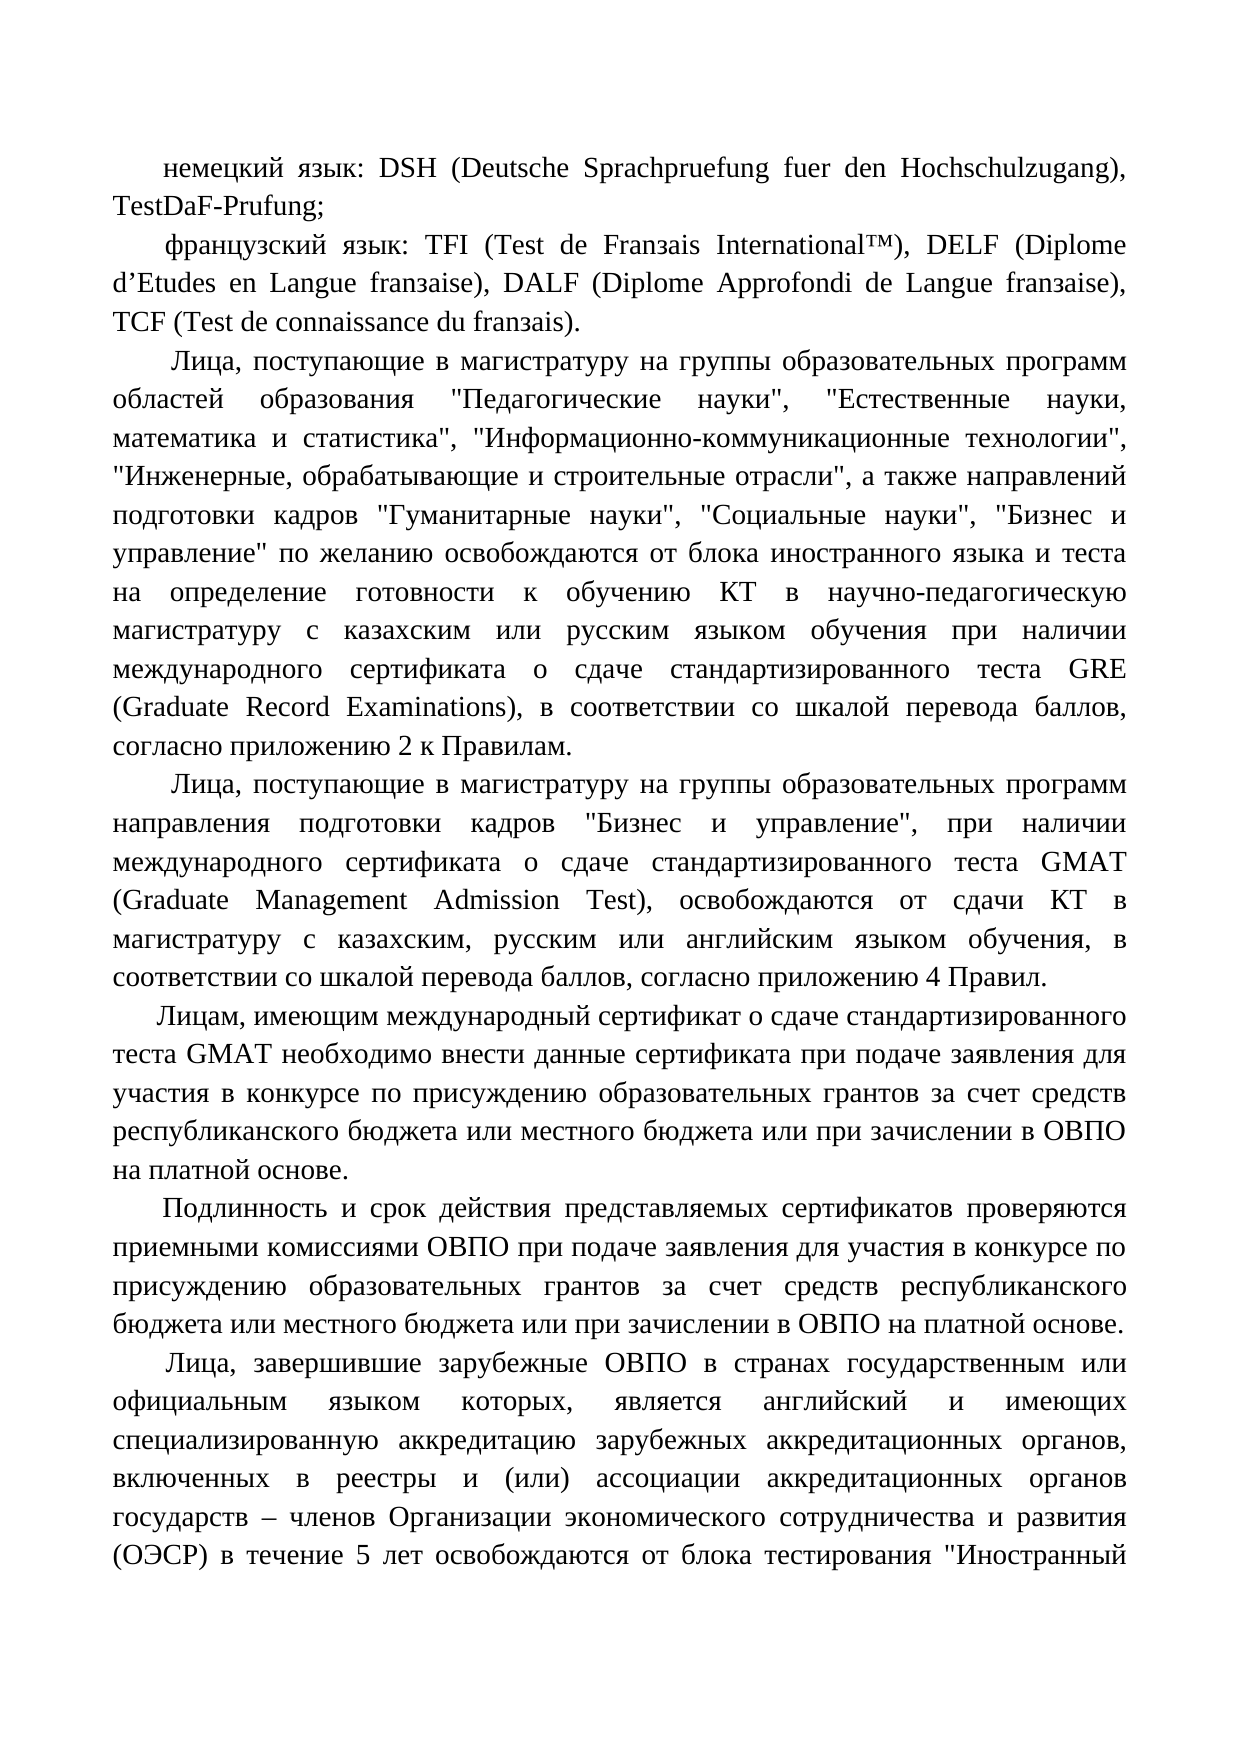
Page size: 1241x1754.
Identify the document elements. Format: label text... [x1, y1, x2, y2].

text Лицам, имеющим международный сертификат о сдаче стандартизированного теста GMAT необходимо внести данные сертификата при подаче заявления для участия в конкурсе по присуждению образовательных грантов за счет средств республиканского бюджета или местного бюджета или при зачислении в ОВПО на платной основе. [112, 998, 1128, 1186]
text немецкий язык: DSH (Deutsche Sprachpruеfung fuеr den Hochschulzugang), TestDaF-Prufung; [112, 150, 1128, 222]
text Лица, поступающие в магистратуру на группы образовательных программ направления подготовки кадров "Бизнес и управление", при наличии международного сертификата о сдаче стандартизированного теста GMAT (Graduate Management Admission Test), освобождаются от сдачи КТ в магистратуру с казахским, русским или английским языком обучения, в соответствии со шкалой перевода баллов, согласно приложению 4 Правил. [112, 767, 1128, 993]
text Лица, поступающие в магистратуру на группы образовательных программ областей образования "Педагогические науки", "Естественные науки, математика и статистика", "Информационно-коммуникационные технологии", "Инженерные, обрабатывающие и строительные отрасли", а также направлений подготовки кадров "Гуманитарные науки", "Социальные науки", "Бизнес и управление" по желанию освобождаются от блока иностранного языка и теста на определение готовности к обучению КТ в научно-педагогическую магистратуру с казахским или русским языком обучения при наличии международного сертификата о сдаче стандартизированного теста GRE (Graduate Record Examinations), в соответствии со шкалой перевода баллов, согласно приложению 2 к Правилам. [112, 343, 1128, 762]
text французский язык: TFI (Test de Franзais International™), DELF (Diplome d’Etudes en Langue franзaise), DALF (Diplome Approfondi de Langue franзaise), TCF (Test de connaissance du franзais). [112, 227, 1128, 338]
text Подлинность и срок действия представляемых сертификатов проверяются приемными комиссиями ОВПО при подаче заявления для участия в конкурсе по присуждению образовательных грантов за счет средств республиканского бюджета или местного бюджета или при зачислении в ОВПО на платной основе. [112, 1191, 1128, 1340]
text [112, 1345, 1128, 1571]
